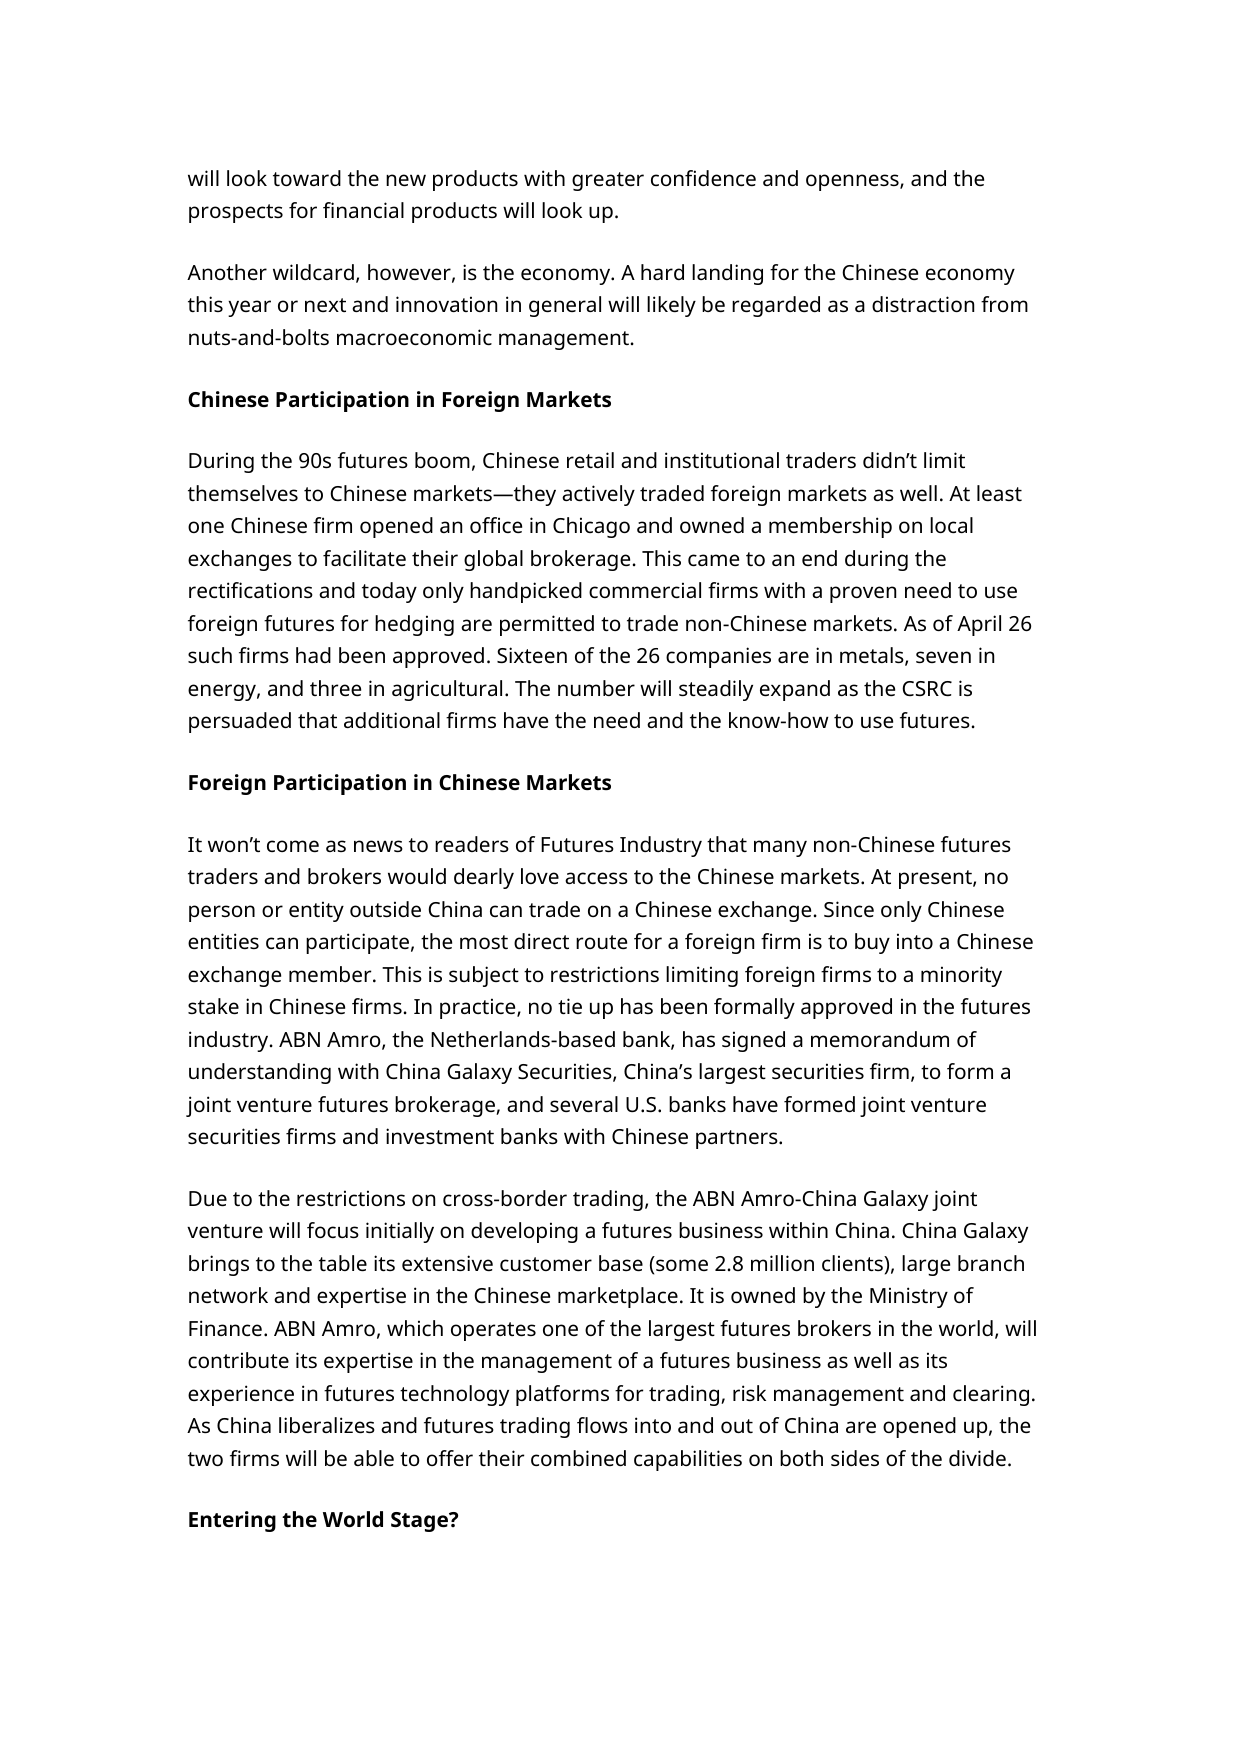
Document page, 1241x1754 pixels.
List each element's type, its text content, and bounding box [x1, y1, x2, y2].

text During the 90s futures boom, Chinese retail and institutional traders didn’t limit themselves to Chinese markets—they actively traded foreign markets as well. At least one Chinese firm opened an office in Chicago and owned a membership on local exchanges to facilitate their global brokerage. This came to an end during the rectifications and today only handpicked commercial firms with a proven need to use foreign futures for hedging are permitted to trade non-Chinese markets. As of April 26 such firms had been approved. Sixteen of the 26 companies are in metals, seven in energy, and three in agricultural. The number will steadily expand as the CSRC is persuaded that additional firms have the need and the know-how to use futures. [187, 444, 1053, 737]
text Foreign Participation in Chinese Markets [187, 766, 1053, 799]
text Another wildcard, however, is the economy. A hard landing for the Chinese economy this year or next and innovation in general will likely be regarded as a distraction from nuts-and-bolts macroeconomic management. [187, 256, 1053, 354]
text It won’t come as news to readers of Futures Industry that many non-Chinese futures traders and brokers would dearly love access to the Chinese markets. At present, no person or entity outside China can trade on a Chinese exchange. Since only Chinese entities can participate, the most direct route for a foreign firm is to buy into a Chinese exchange member. This is subject to restrictions limiting foreign firms to a minority stake in Chinese firms. In practice, no tie up has been formally approved in the futures industry. ABN Amro, the Netherlands-based bank, has signed a memorandum of understanding with China Galaxy Securities, China’s largest securities firm, to form a joint venture futures brokerage, and several U.S. banks have formed joint venture securities firms and investment banks with Chinese partners. [187, 828, 1053, 1153]
text Due to the restrictions on cross-border trading, the ABN Amro-China Galaxy joint venture will focus initially on developing a futures business within China. China Galaxy brings to the table its extensive customer base (some 2.8 million clients), large branch network and expertise in the Chinese marketplace. It is owned by the Ministry of Finance. ABN Amro, which operates one of the largest futures brokers in the world, will contribute its expertise in the management of a futures business as well as its experience in futures technology platforms for trading, risk management and clearing. As China liberalizes and futures trading flows into and out of China are opened up, the two firms will be able to offer their combined capabilities on both sides of the divide. [187, 1182, 1053, 1474]
text Entering the World Stage? [187, 1504, 1053, 1536]
text Chinese Participation in Foreign Markets [187, 383, 1053, 415]
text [187, 162, 1053, 227]
